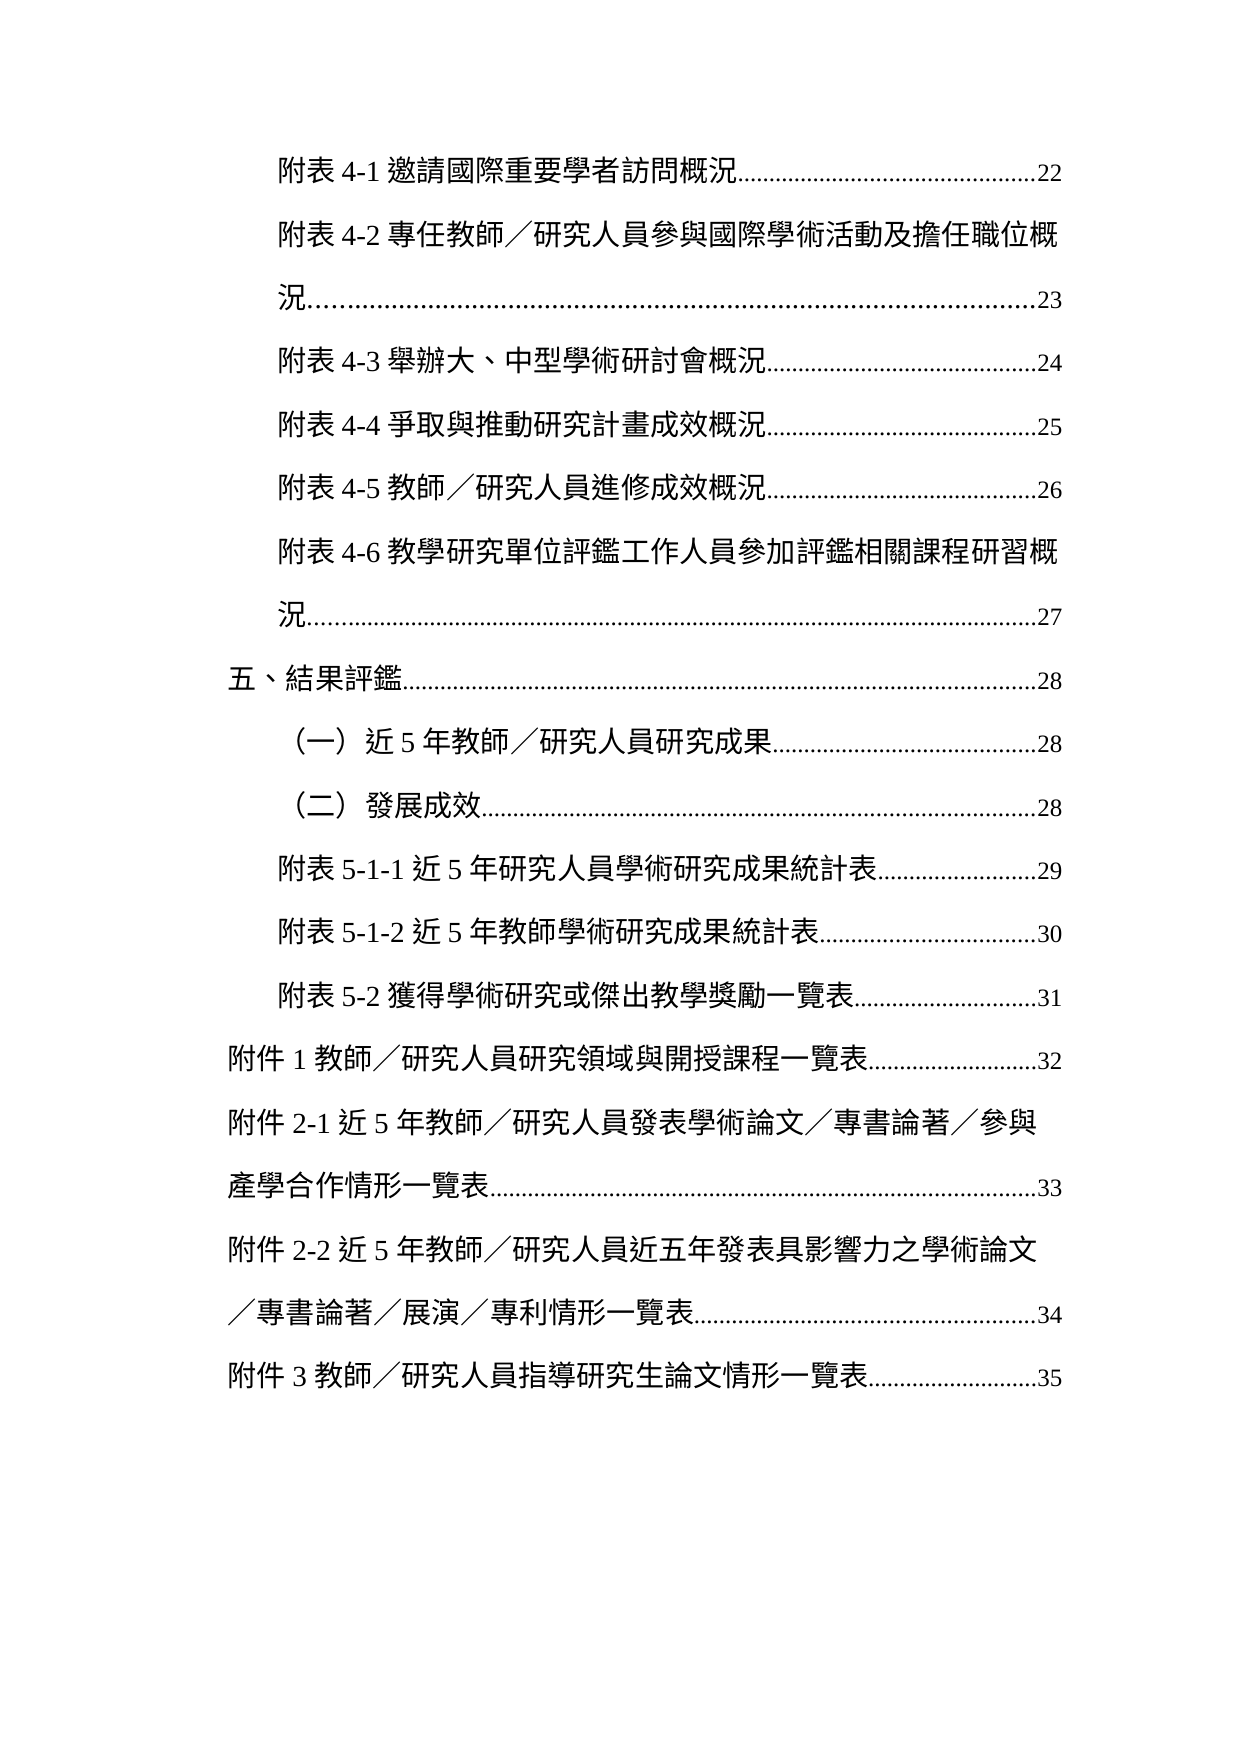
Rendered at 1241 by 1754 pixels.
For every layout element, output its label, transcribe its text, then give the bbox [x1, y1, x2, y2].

text 附件 2-2 近 5 年教師／研究人員近五年發表具影響力之學術論文／專書論著／展演／專利情形一覽表 34 [227, 1226, 1063, 1332]
text 附表5-1-2 近 5 年教師學術研究成果統計表 30 [277, 909, 1063, 951]
text 附表5-2 獲得學術研究或傑出教學獎勵一覽表 31 [277, 972, 1063, 1015]
text （二）發展成效 28 [277, 782, 1063, 824]
text 附件 3 教師／研究人員指導研究生論文情形一覽表 35 [227, 1353, 1063, 1395]
text 附表4-2 專任教師／研究人員參與國際學術活動及擔任職位概況 23 [277, 211, 1063, 317]
text 附件 1 教師／研究人員研究領域與開授課程一覽表 32 [227, 1036, 1063, 1078]
text 附表5-1-1 近 5 年研究人員學術研究成果統計表 29 [277, 846, 1063, 888]
text 附表4-6 教學研究單位評鑑工作人員參加評鑑相關課程研習概況 27 [277, 528, 1063, 634]
text （一）近 5 年教師／研究人員研究成果 28 [277, 719, 1063, 761]
text 附件 2-1 近 5 年教師／研究人員發表學術論文／專書論著／參與產學合作情形一覽表 33 [227, 1099, 1063, 1205]
text 附表4-1 邀請國際重要學者訪問概況 22 [277, 148, 1063, 190]
text 附表4-5 教師／研究人員進修成效概況 26 [277, 465, 1063, 507]
text 五、結果評鑑 28 [227, 655, 1063, 697]
text 附表4-3 舉辦大、中型學術研討會概況 24 [277, 338, 1063, 380]
text 附表4-4 爭取與推動研究計畫成效概況 25 [277, 401, 1063, 444]
